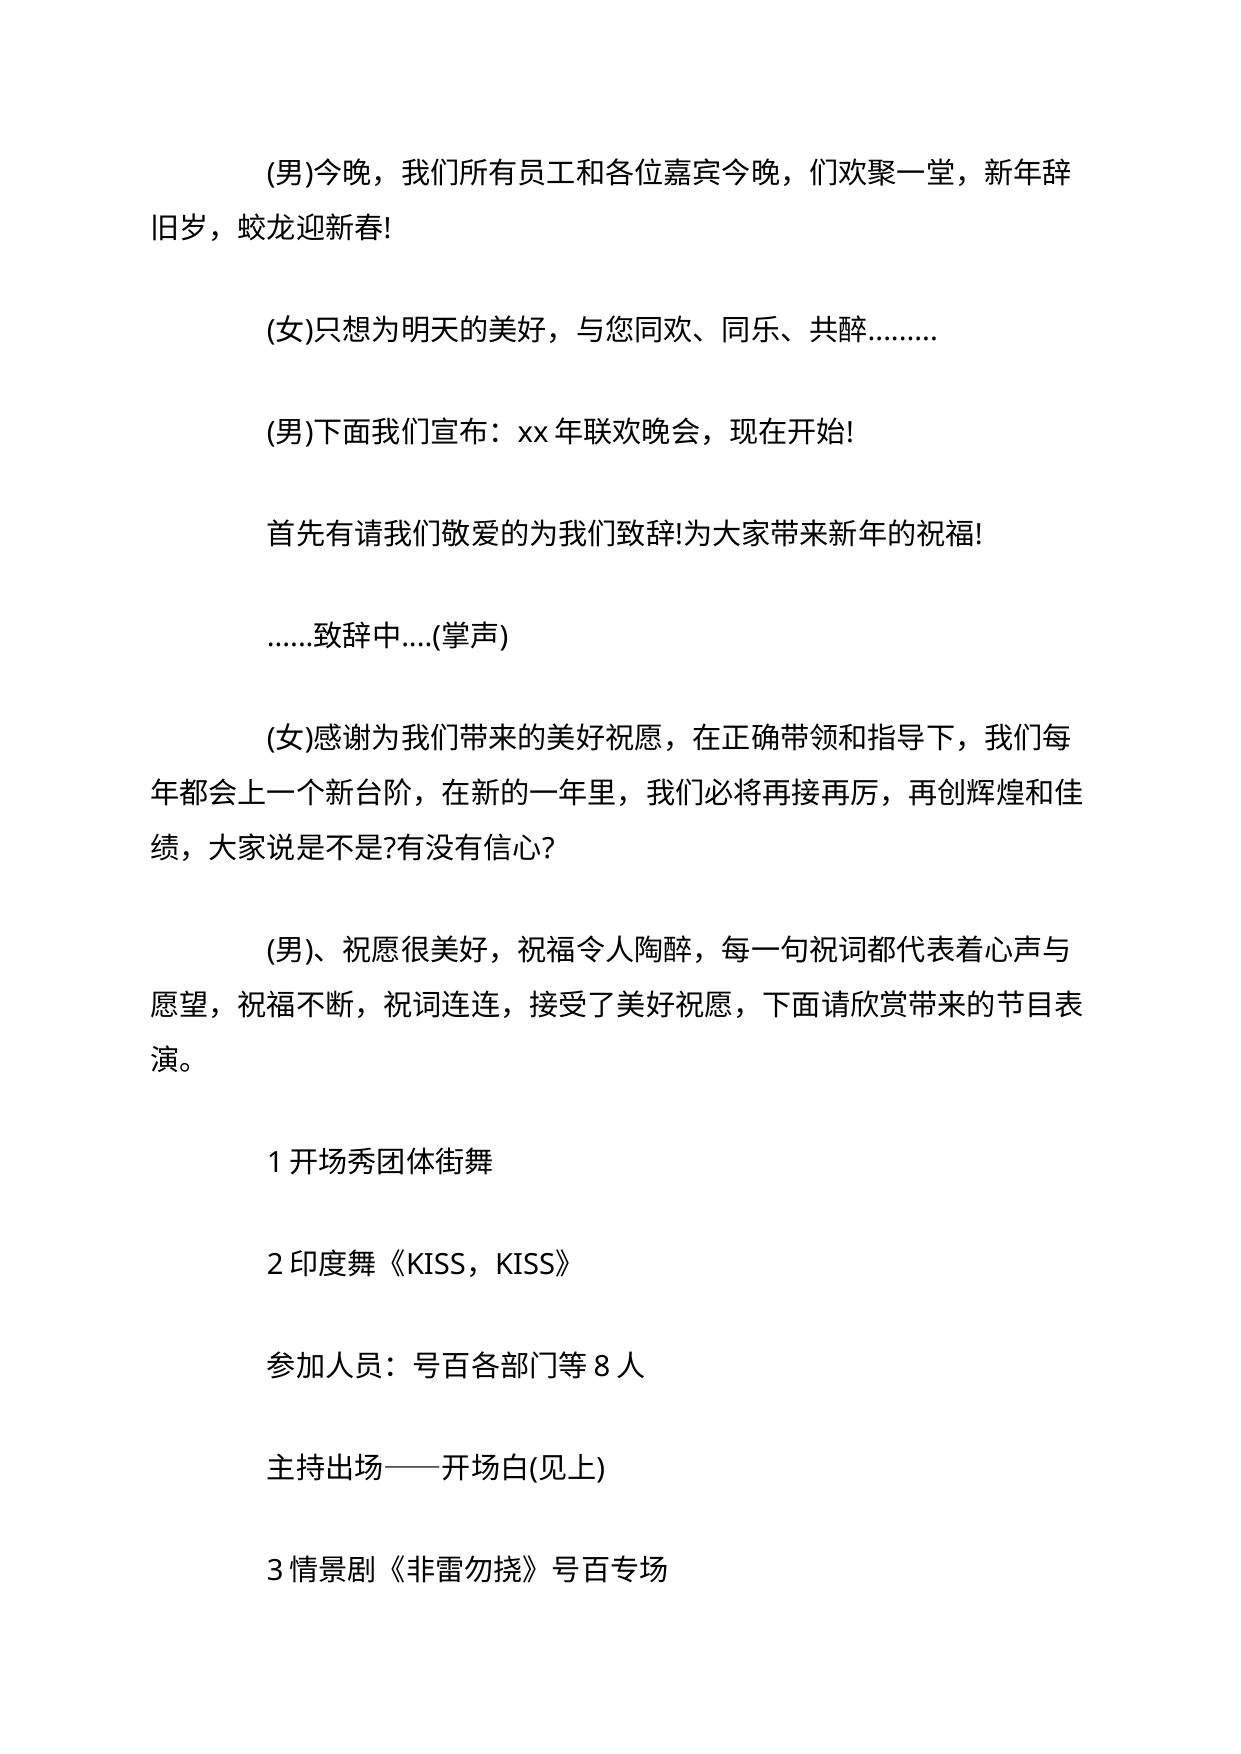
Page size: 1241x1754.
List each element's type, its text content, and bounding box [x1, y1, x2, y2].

text (男)下面我们宣布：xx年联欢晚会，现在开始! [150, 409, 1090, 451]
text ......致辞中....(掌声) [150, 613, 1090, 655]
text (女)感谢为我们带来的美好祝愿，在正确带领和指导下，我们每年都会上一个新台阶，在新的一年里，我们必将再接再厉，再创辉煌和佳绩，大家说是不是?有没有信心? [150, 715, 1090, 867]
text (男)今晚，我们所有员工和各位嘉宾今晚，们欢聚一堂，新年辞旧岁，蛟龙迎新春! [150, 150, 1090, 247]
text 首先有请我们敬爱的为我们致辞!为大家带来新年的祝福! [150, 511, 1090, 553]
text 2印度舞《KISS，KISS》 [150, 1240, 1090, 1283]
text 参加人员：号百各部门等8人 [150, 1342, 1090, 1385]
text 主持出场——开场白(见上) [150, 1444, 1090, 1487]
text (男)、祝愿很美好，祝福令人陶醉，每一句祝词都代表着心声与愿望，祝福不断，祝词连连，接受了美好祝愿，下面请欣赏带来的节目表演。 [150, 927, 1090, 1079]
text 1开场秀团体街舞 [150, 1138, 1090, 1181]
text 3情景剧《非雷勿挠》号百专场 [150, 1546, 1090, 1589]
text (女)只想为明天的美好，与您同欢、同乐、共醉......... [150, 307, 1090, 349]
